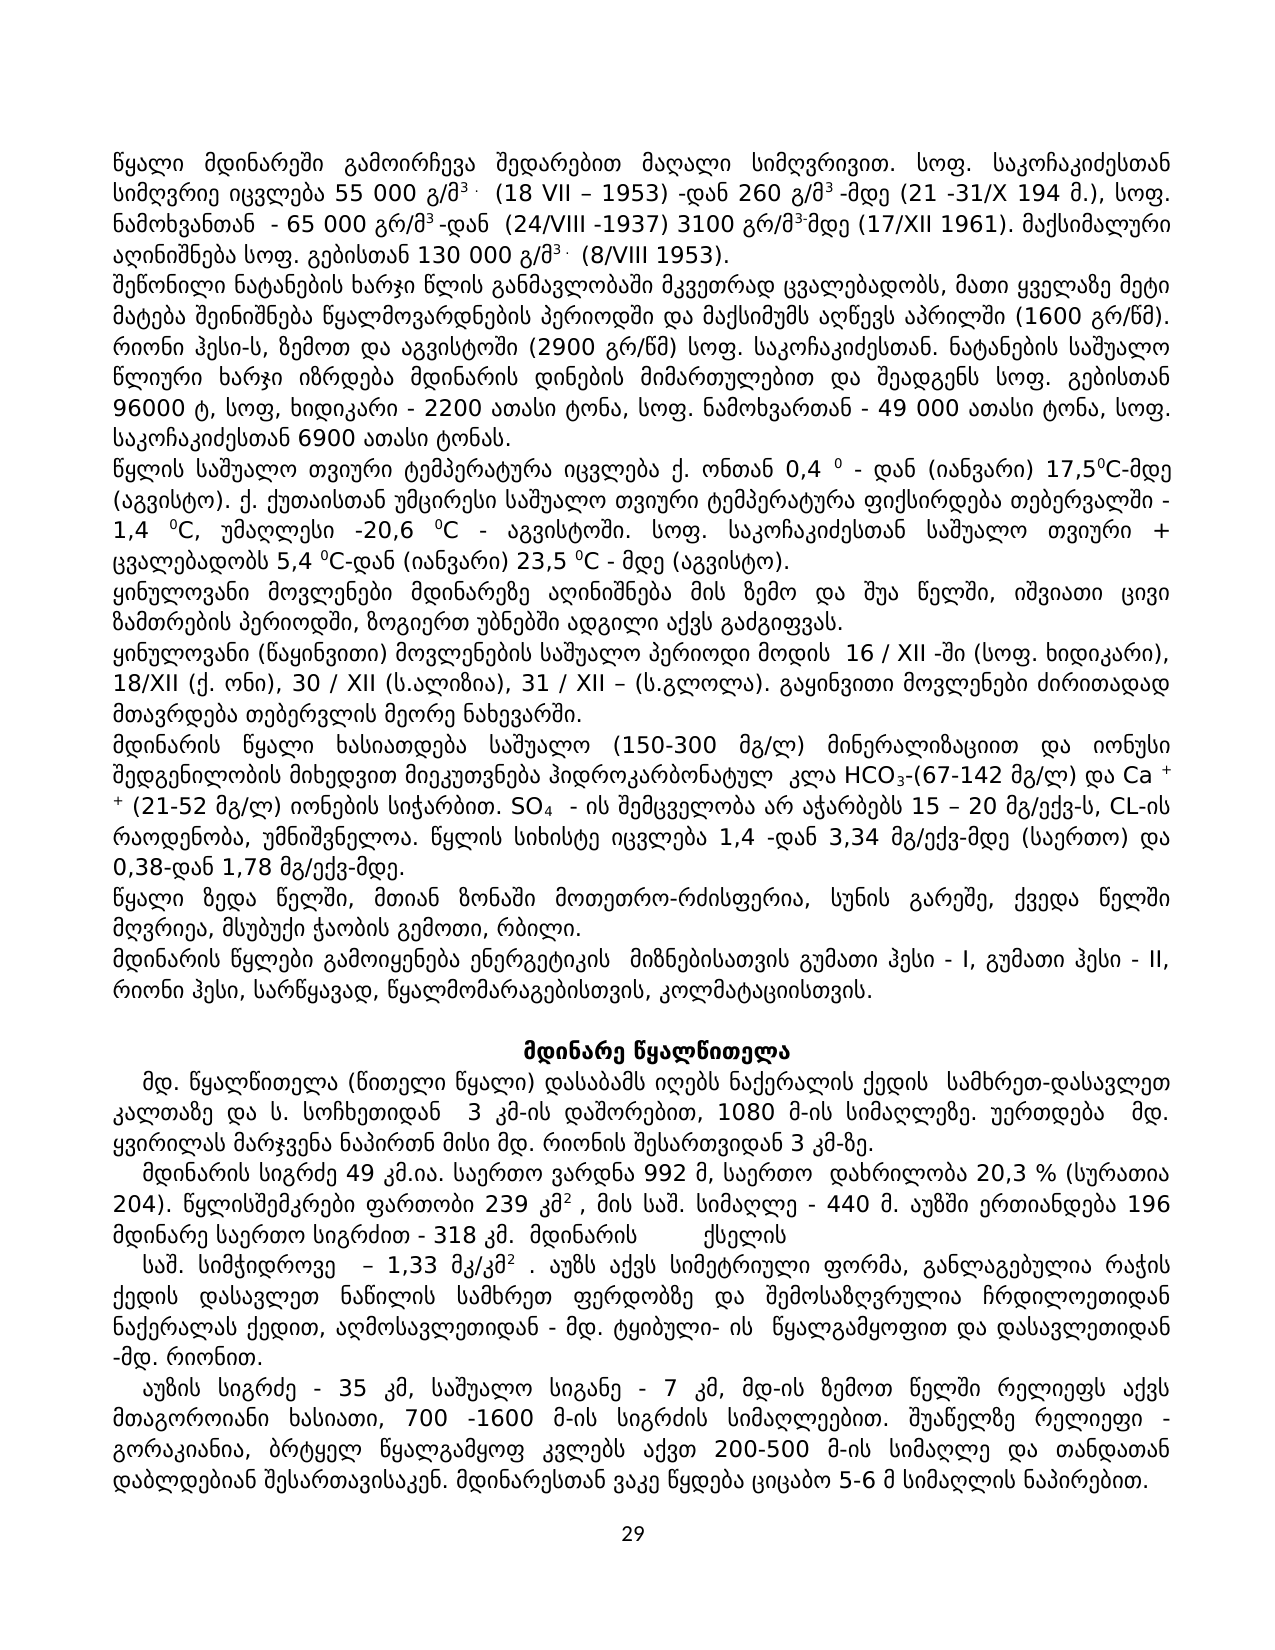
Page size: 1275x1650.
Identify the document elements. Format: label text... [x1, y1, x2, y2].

text შეწონილი ნატანების ხარჯი წლის განმავლობაში მკვეთრად ცვალებადობს, მათი ყველაზე მეტი მატება შეინიშნება წყალმოვარდნების პერიოდში და მაქსიმუმს აღწევს აპრილში (1600 გრ/წმ). რიონი ჰესი-ს, ზემოთ და აგვისტოში (2900 გრ/წმ) სოფ. საკოჩაკიძესთან. ნატანების საშუალო წლიური ხარჯი იზრდება მდინარის დინების მიმართულებით და შეადგენს სოფ. გებისთან 96000 ტ, სოფ, ხიდიკარი - 2200 ათასი ტონა, სოფ. ნამოხვართან - 49 000 ათასი ტონა, სოფ. საკოჩაკიძესთან 6900 ათასი ტონას. [112, 272, 1172, 452]
text წყალი მდინარეში გამოირჩევა შედარებით მაღალი სიმღვრივით. სოფ. საკოჩაკიძესთან სიმღვრიე იცვლება 55 000 გ/მ3 . (18 VII – 1953) -დან 260 გ/მ3 -მდე (21 -31/X 194 მ.), სოფ. ნამოხვანთან - 65 000 გრ/მ3 -დან (24/VIII -1937) 3100 გრ/მ3-მდე (17/XII 1961). მაქსიმალური აღინიშნება სოფ. გებისთან 130 000 გ/მ3 . (8/VIII 1953). [103, 150, 1162, 268]
text მდინარის წყლები გამოიყენება ენერგეტიკის მიზნებისათვის გუმათი ჰესი - I, გუმათი ჰესი - II, რიონი ჰესი, სარწყავად, წყალმომარაგებისთვის, კოლმატაციისთვის. [112, 946, 1172, 1003]
text აუზის სიგრძე - 35 კმ, საშუალო სიგანე - 7 კმ, მდ-ის ზემოთ წელში რელიეფს აქვს მთაგოროიანი ხასიათი, 700 -1600 მ-ის სიგრძის სიმაღლეებით. შუაწელზე რელიეფი - გორაკიანია, ბრტყელ წყალგამყოფ კვლებს აქვთ 200-500 მ-ის სიმაღლე და თანდათან დაბლდებიან შესართავისაკენ. მდინარესთან ვაკე წყდება ციცაბო 5-6 მ სიმაღლის ნაპირებით. [112, 1375, 1172, 1493]
text მდინარე წყალწითელა [112, 1038, 1172, 1065]
text მდინარის წყალი ხასიათდება საშუალო (150-300 მგ/ლ) მინერალიზაციით და იონუსი შედგენილობის მიხედვით მიეკუთვნება ჰიდროკარბონატულ კლა HCO3-(67-142 მგ/ლ) და Ca ++ (21-52 მგ/ლ) იონების სიჭარბით. SO4 - ის შემცველობა არ აჭარბებს 15 – 20 მგ/ექვ-ს, CL-ის რაოდენობა, უმნიშვნელოა. წყლის სიხისტე იცვლება 1,4 -დან 3,34 მგ/ექვ-მდე (საერთო) და 0,38-დან 1,78 მგ/ექვ-მდე. [112, 732, 1172, 881]
text ყინულოვანი მოვლენები მდინარეზე აღინიშნება მის ზემო და შუა წელში, იშვიათი ცივი ზამთრების პერიოდში, ზოგიერთ უბნებში ადგილი აქვს გაძგიფვას. [112, 579, 1172, 636]
text ყინულოვანი (წაყინვითი) მოვლენების საშუალო პერიოდი მოდის 16 / XII -ში (სოფ. ხიდიკარი), 18/XII (ქ. ონი), 30 / XII (ს.ალიზია), 31 / XII – (ს.გლოლა). გაყინვითი მოვლენები ძირითადად მთავრდება თებერვლის მეორე ნახევარში. [112, 640, 1172, 728]
text წყლის საშუალო თვიური ტემპერატურა იცვლება ქ. ონთან 0,4 0 - დან (იანვარი) 17,50C-მდე (აგვისტო). ქ. ქუთაისთან უმცირესი საშუალო თვიური ტემპერატურა ფიქსირდება თებერვალში - 1,4 0C, უმაღლესი -20,6 0C - აგვისტოში. სოფ. საკოჩაკიძესთან საშუალო თვიური + ცვალებადობს 5,4 0C-დან (იანვარი) 23,5 0C - მდე (აგვისტო). [112, 456, 1172, 575]
text მდინარის სიგრძე 49 კმ.ია. საერთო ვარდნა 992 მ, საერთო დახრილობა 20,3 % (სურათია 204). წყლისშემკრები ფართობი 239 კმ2 , მის საშ. სიმაღლე - 440 მ. აუზში ერთიანდება 196 მდინარე საერთო სიგრძით - 318 კმ. მდინარის ქსელის [112, 1161, 1172, 1248]
text საშ. სიმჭიდროვე – 1,33 მკ/კმ2 . აუზს აქვს სიმეტრიული ფორმა, განლაგებულია რაჭის ქედის დასავლეთ ნაწილის სამხრეთ ფერდობზე და შემოსაზღვრულია ჩრდილოეთიდან ნაქერალას ქედით, აღმოსავლეთიდან - მდ. ტყიბული- ის წყალგამყოფით და დასავლეთიდან -მდ. რიონით. [112, 1252, 1172, 1371]
text მდ. წყალწითელა (წითელი წყალი) დასაბამს იღებს ნაქერალის ქედის სამხრეთ-დასავლეთ კალთაზე და ს. სოჩხეთიდან 3 კმ-ის დაშორებით, 1080 მ-ის სიმაღლეზე. უერთდება მდ. ყვირილას მარჯვენა ნაპირთნ მისი მდ. რიონის შესართვიდან 3 კმ-ზე. [112, 1069, 1172, 1157]
text წყალი ზედა წელში, მთიან ზონაში მოთეთრო-რძისფერია, სუნის გარეშე, ქვედა წელში მღვრიეა, მსუბუქი ჭაობის გემოთი, რბილი. [112, 885, 1172, 942]
